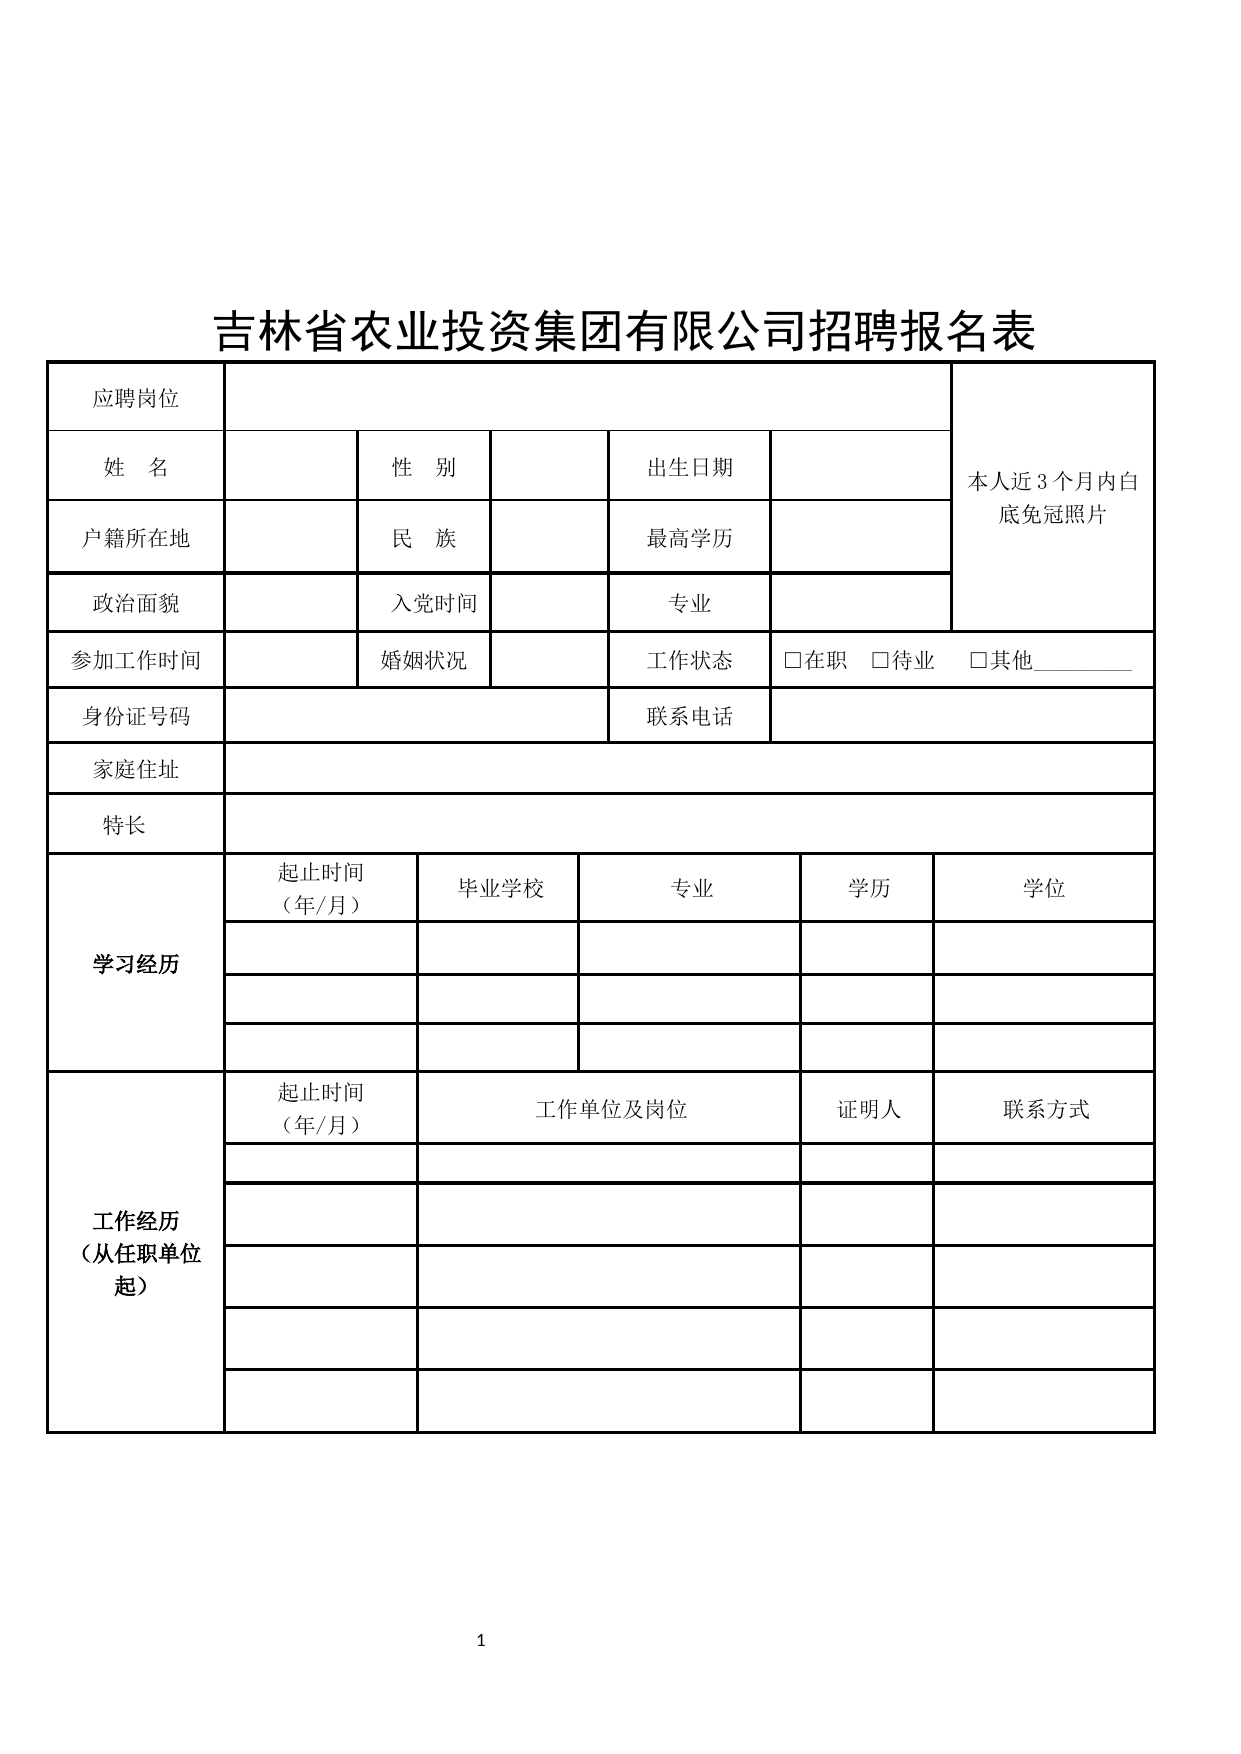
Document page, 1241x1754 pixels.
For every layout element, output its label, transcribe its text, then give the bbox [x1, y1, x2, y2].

table_cell 户籍所在地 [49, 501, 223, 571]
table_cell [419, 1247, 799, 1306]
table_cell 起止时间 （年/月） [226, 1073, 416, 1142]
table_cell [802, 923, 932, 972]
table_cell [935, 1309, 1153, 1368]
table_cell [772, 575, 950, 629]
table_cell [802, 1371, 932, 1431]
table_header 应聘岗位 [49, 364, 223, 430]
table_header 本人近3个月内白底免冠照片 [953, 364, 1153, 629]
table_cell [935, 976, 1153, 1022]
table_cell 学历 [802, 855, 932, 920]
table_cell [226, 633, 356, 686]
table_cell [492, 431, 607, 499]
table_cell 特长 [49, 795, 223, 852]
table_cell [802, 1247, 932, 1306]
table_cell □在职 □待业 □其他_________ [772, 633, 1153, 686]
table_cell [492, 575, 607, 629]
table_cell [419, 1025, 577, 1070]
table_cell [226, 1185, 416, 1244]
table_cell [226, 575, 356, 629]
table_cell 姓 名 [49, 431, 223, 499]
table_cell [419, 923, 577, 972]
table_cell 证明人 [802, 1073, 932, 1142]
table_cell [226, 1145, 416, 1181]
table_cell [802, 1309, 932, 1368]
table_cell 起止时间 （年/月） [226, 855, 416, 920]
table_cell [226, 1025, 416, 1070]
table_cell [226, 1247, 416, 1306]
table_cell [935, 1247, 1153, 1306]
table_cell [935, 1371, 1153, 1431]
table_cell [802, 976, 932, 1022]
table_cell 工作状态 [610, 633, 769, 686]
table_cell [935, 1025, 1153, 1070]
table_cell [226, 501, 356, 571]
table_cell [419, 1371, 799, 1431]
table_cell [226, 1309, 416, 1368]
table_cell [772, 431, 950, 499]
table_cell 参加工作时间 [49, 633, 223, 686]
table_cell [226, 1371, 416, 1431]
table_cell [935, 923, 1153, 972]
table_cell [226, 795, 1153, 852]
table_cell [492, 633, 607, 686]
table_cell 民 族 [359, 501, 489, 571]
table_cell 工作单位及岗位 [419, 1073, 799, 1142]
table_cell 毕业学校 [419, 855, 577, 920]
table_cell 家庭住址 [49, 744, 223, 792]
table_header [226, 364, 950, 430]
table_cell 入党时间 [359, 575, 489, 629]
table_cell [580, 976, 799, 1022]
table_cell 联系电话 [610, 689, 769, 741]
table_cell [226, 689, 607, 741]
table_cell 出生日期 [610, 431, 769, 499]
table_cell [419, 1145, 799, 1181]
table_cell 性 别 [359, 431, 489, 499]
table_cell [226, 431, 356, 499]
table_cell [580, 1025, 799, 1070]
table_cell 专业 [610, 575, 769, 629]
table_cell [419, 1185, 799, 1244]
table_cell [226, 923, 416, 972]
table_cell [419, 976, 577, 1022]
table_cell [802, 1145, 932, 1181]
table_cell 学位 [935, 855, 1153, 920]
table_cell 身份证号码 [49, 689, 223, 741]
table_cell [419, 1309, 799, 1368]
table_cell [802, 1025, 932, 1070]
table_cell [802, 1185, 932, 1244]
table_cell 最高学历 [610, 501, 769, 571]
table_cell [492, 501, 607, 571]
table_cell 联系方式 [935, 1073, 1153, 1142]
table_cell 学习经历 [49, 855, 223, 1070]
table_cell [935, 1185, 1153, 1244]
table_cell [226, 744, 1153, 792]
table_cell 专业 [580, 855, 799, 920]
table_cell [935, 1145, 1153, 1181]
table_cell [772, 501, 950, 571]
table_cell [772, 689, 1153, 741]
table_cell [580, 923, 799, 972]
text 吉林省农业投资集团有限公司招聘报名表 [165, 295, 1087, 360]
table_cell 婚姻状况 [359, 633, 489, 686]
table_cell [226, 976, 416, 1022]
table_cell 政治面貌 [49, 575, 223, 629]
table_cell 工作经历 （从任职单位起） [49, 1073, 223, 1431]
